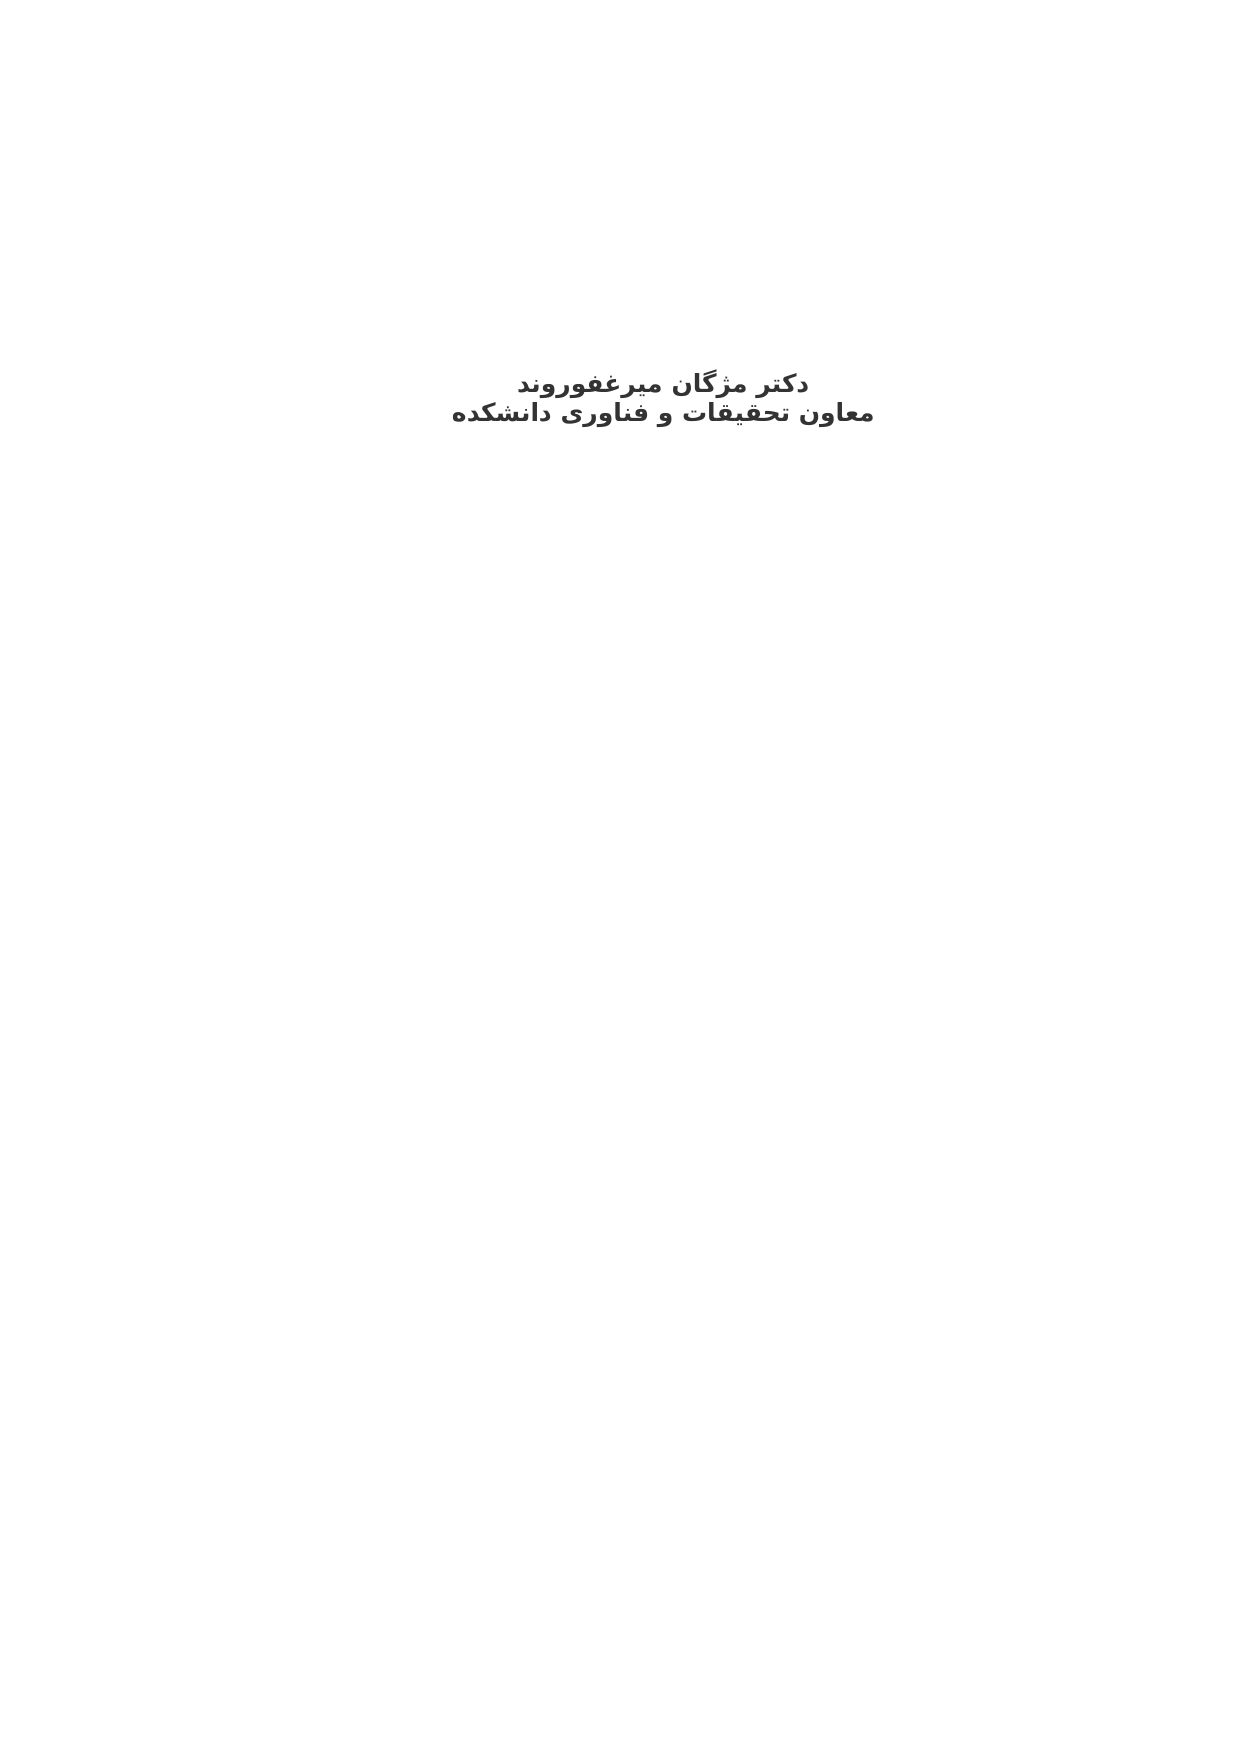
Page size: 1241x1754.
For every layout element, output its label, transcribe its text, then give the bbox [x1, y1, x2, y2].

text دکتر مژگان میرغفوروند معاون تحقیقات و فناوری دانشکده [236, 369, 1090, 427]
